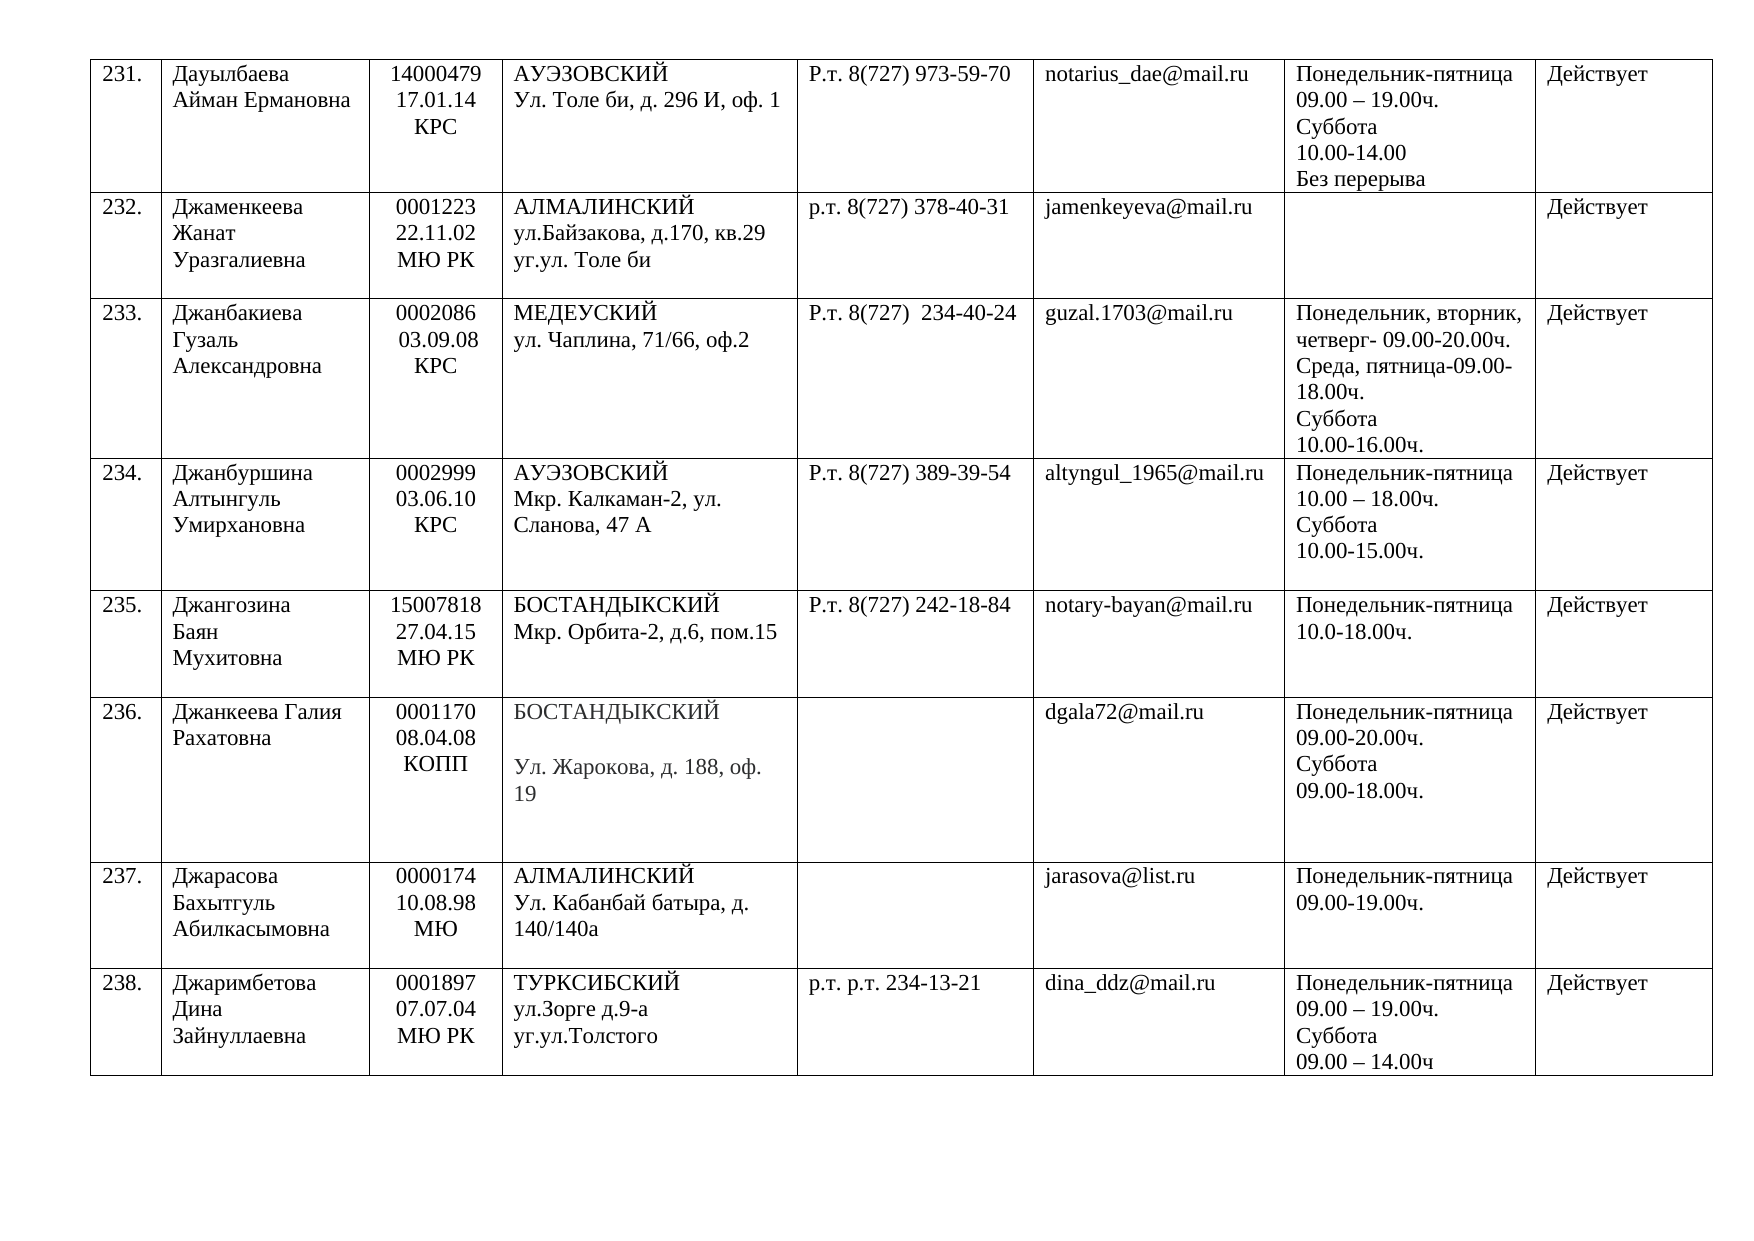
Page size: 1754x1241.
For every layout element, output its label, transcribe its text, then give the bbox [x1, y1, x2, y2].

table_cell guzal.1703@mail.ru [1034, 299, 1284, 457]
table_cell Джарасова Бахытгуль Абилкасымовна [162, 863, 369, 968]
table_cell jamenkeyeva@mail.ru [1034, 193, 1284, 298]
table_cell Джанкеева Галия Рахатовна [162, 698, 369, 862]
table_cell АУЭЗОВСКИЙ Мкр. Калкаман-2, ул. Сланова, 47 А [503, 459, 797, 590]
table_cell Джанбакиева Гузаль Александровна [162, 299, 369, 457]
table_cell Понедельник-пятница 10.00 – 18.00ч. Суббота 10.00-15.00ч. [1285, 459, 1535, 590]
table_cell [91, 969, 161, 1074]
table_cell Р.т. 8(727) 973-59-70 [798, 60, 1033, 192]
table_cell АЛМАЛИНСКИЙ Ул. Кабанбай батыра, д. 140/140а [503, 863, 797, 968]
table_cell [91, 193, 161, 298]
table_cell БОСТАНДЫКСКИЙ Ул. Жарокова, д. 188, оф. 19 [503, 698, 797, 862]
table_cell 0002999 03.06.10 КРС [370, 459, 502, 590]
table_cell Р.т. 8(727) 242-18-84 [798, 591, 1033, 697]
table_cell [91, 591, 161, 697]
table_cell dgala72@mail.ru [1034, 698, 1284, 862]
table_cell notarius_dae@mail.ru [1034, 60, 1284, 192]
table_cell 0001170 08.04.08 КОПП [370, 698, 502, 862]
table_cell dina_ddz@mail.ru [1034, 969, 1284, 1074]
table_cell АЛМАЛИНСКИЙ ул.Байзакова, д.170, кв.29 уг.ул. Толе би [503, 193, 797, 298]
table_cell Понедельник-пятница 09.00-19.00ч. [1285, 863, 1535, 968]
table_cell 0001223 22.11.02 МЮ РК [370, 193, 502, 298]
table_cell 15007818 27.04.15 МЮ РК [370, 591, 502, 697]
table_cell [91, 863, 161, 968]
table_cell Понедельник-пятница 09.00 – 19.00ч. Суббота 09.00 – 14.00ч [1285, 969, 1535, 1074]
table_cell Понедельник, вторник, четверг- 09.00-20.00ч. Среда, пятница-09.00-18.00ч. Суббота 10.00-16.00ч. [1285, 299, 1535, 457]
table_cell notary-bayan@mail.ru [1034, 591, 1284, 697]
table_cell [798, 698, 1033, 862]
table_cell Джанбуршина Алтынгуль Умирхановна [162, 459, 369, 590]
table_cell Действует [1536, 193, 1712, 298]
table_cell Действует [1536, 591, 1712, 697]
table_cell Понедельник-пятница 10.0-18.00ч. [1285, 591, 1535, 697]
table_cell Р.т. 8(727) 234-40-24 [798, 299, 1033, 457]
table_cell ТУРКСИБСКИЙ ул.Зорге д.9-а уг.ул.Толстого [503, 969, 797, 1074]
table_cell [798, 863, 1033, 968]
table_cell [1285, 193, 1535, 298]
table_cell БОСТАНДЫКСКИЙ Мкр. Орбита-2, д.6, пом.15 [503, 591, 797, 697]
table_cell р.т. р.т. 234-13-21 [798, 969, 1033, 1074]
table_cell МЕДЕУСКИЙ ул. Чаплина, 71/66, оф.2 [503, 299, 797, 457]
table_cell [91, 459, 161, 590]
table_cell Дауылбаева Айман Ермановна [162, 60, 369, 192]
table_cell Действует [1536, 698, 1712, 862]
table_cell Действует [1536, 969, 1712, 1074]
table_cell jarasova@list.ru [1034, 863, 1284, 968]
table_cell 0000174 10.08.98 МЮ [370, 863, 502, 968]
table_cell Джаримбетова Дина Зайнуллаевна [162, 969, 369, 1074]
table_cell Понедельник-пятница 09.00-20.00ч. Суббота 09.00-18.00ч. [1285, 698, 1535, 862]
table_cell 0001897 07.07.04 МЮ РК [370, 969, 502, 1074]
table_cell Действует [1536, 60, 1712, 192]
table_cell Действует [1536, 459, 1712, 590]
table_cell Действует [1536, 299, 1712, 457]
table_cell altyngul_1965@mail.ru [1034, 459, 1284, 590]
table_cell Понедельник-пятница 09.00 – 19.00ч. Суббота 10.00-14.00 Без перерыва [1285, 60, 1535, 192]
table_cell 14000479 17.01.14 КРС [370, 60, 502, 192]
table_cell [91, 698, 161, 862]
table_cell р.т. 8(727) 378-40-31 [798, 193, 1033, 298]
table_cell [91, 299, 161, 457]
table_cell Джаменкеева Жанат Уразгалиевна [162, 193, 369, 298]
table_cell Р.т. 8(727) 389-39-54 [798, 459, 1033, 590]
table_cell 0002086 03.09.08 КРС [370, 299, 502, 457]
table_cell АУЭЗОВСКИЙ Ул. Толе би, д. 296 И, оф. 1 [503, 60, 797, 192]
table_cell Действует [1536, 863, 1712, 968]
table_cell [91, 60, 161, 192]
table_cell Джангозина Баян Мухитовна [162, 591, 369, 697]
